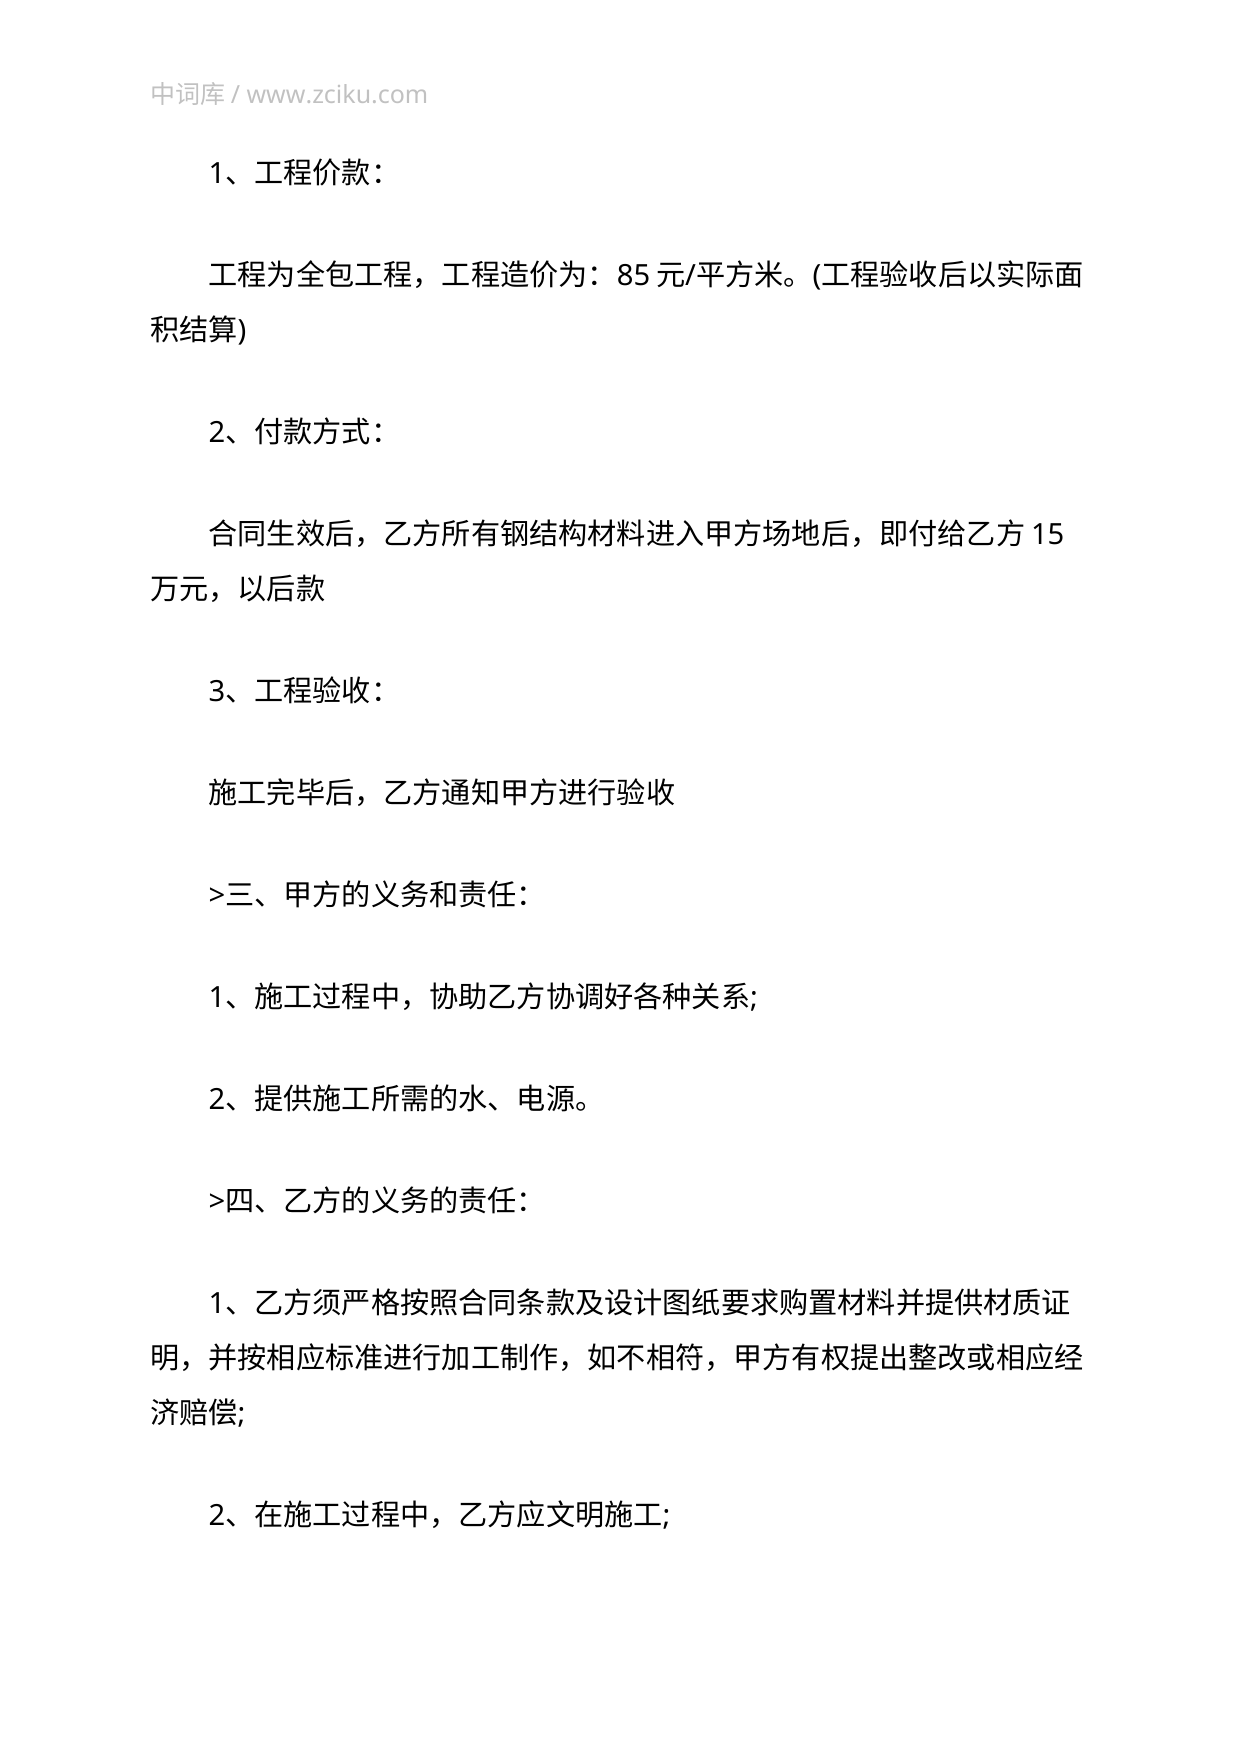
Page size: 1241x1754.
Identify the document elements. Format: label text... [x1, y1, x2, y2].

text 合同生效后，乙方所有钢结构材料进入甲方场地后，即付给乙方15万元，以后款 [150, 511, 1090, 608]
text 施工完毕后，乙方通知甲方进行验收 [150, 770, 1090, 812]
text 2、付款方式： [150, 409, 1090, 451]
text >三、甲方的义务和责任： [150, 871, 1090, 914]
text 1、乙方须严格按照合同条款及设计图纸要求购置材料并提供材质证明，并按相应标准进行加工制作，如不相符，甲方有权提出整改或相应经济赔偿; [150, 1279, 1090, 1432]
text 1、施工过程中，协助乙方协调好各种关系; [150, 973, 1090, 1016]
text >四、乙方的义务的责任： [150, 1177, 1090, 1220]
text 3、工程验收： [150, 668, 1090, 710]
text 工程为全包工程，工程造价为：85元/平方米。(工程验收后以实际面积结算) [150, 252, 1090, 349]
text 2、提供施工所需的水、电源。 [150, 1075, 1090, 1118]
text 1、工程价款： [150, 150, 1090, 192]
text 2、在施工过程中，乙方应文明施工; [150, 1491, 1090, 1534]
